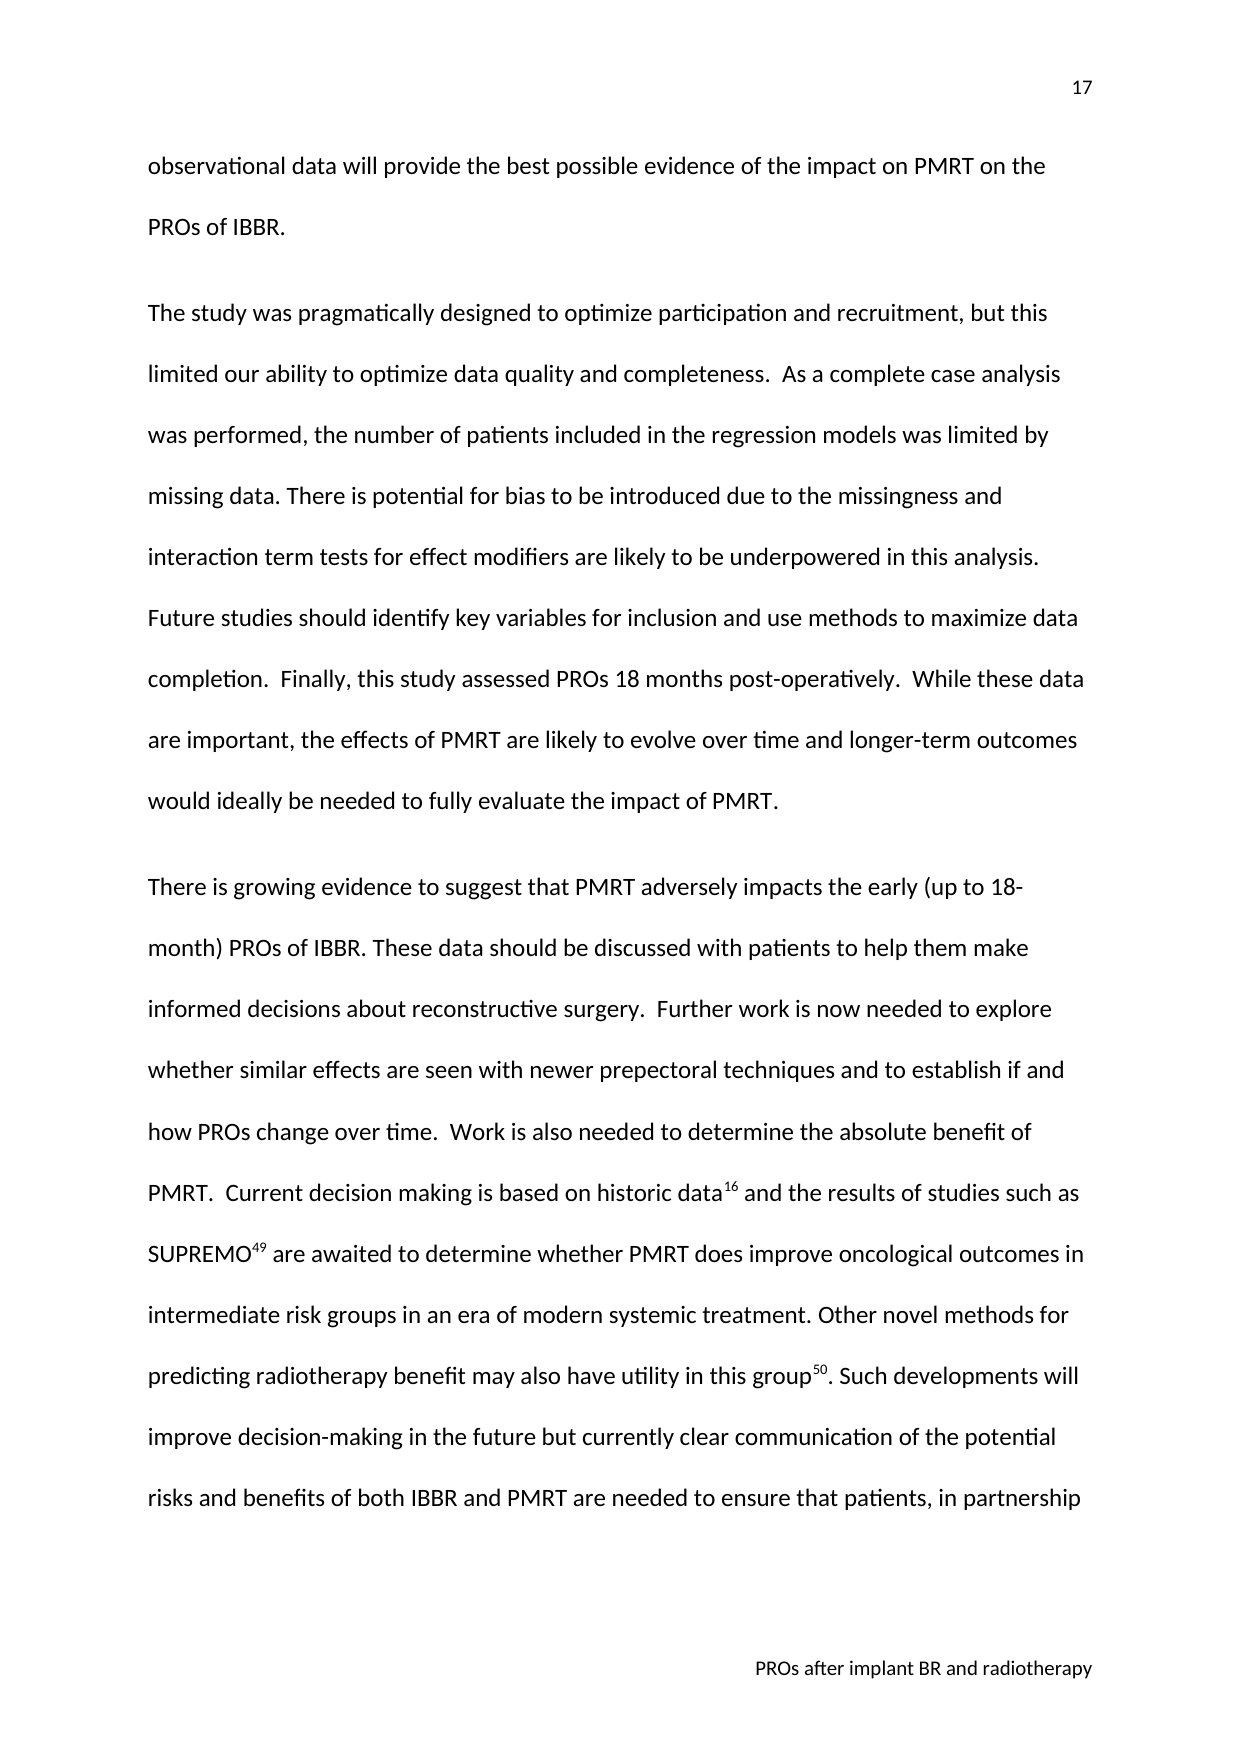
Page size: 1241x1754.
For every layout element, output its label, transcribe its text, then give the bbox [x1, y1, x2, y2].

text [148, 871, 1092, 1512]
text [148, 150, 1092, 242]
text The study was pragmatically designed to optimize participation and recruitment, but this limited our ability to optimize data quality and completeness. As a complete case analysis was performed, the number of patients included in the regression models was limited by missing data. There is potential for bias to be introduced due to the missingness and interaction term tests for effect modifiers are likely to be underpowered in this analysis. Future studies should identify key variables for inclusion and use methods to maximize data completion. Finally, this study assessed PROs 18 months post-operatively. While these data are important, the effects of PMRT are likely to evolve over time and longer-term outcomes would ideally be needed to fully evaluate the impact of PMRT. [148, 297, 1092, 816]
